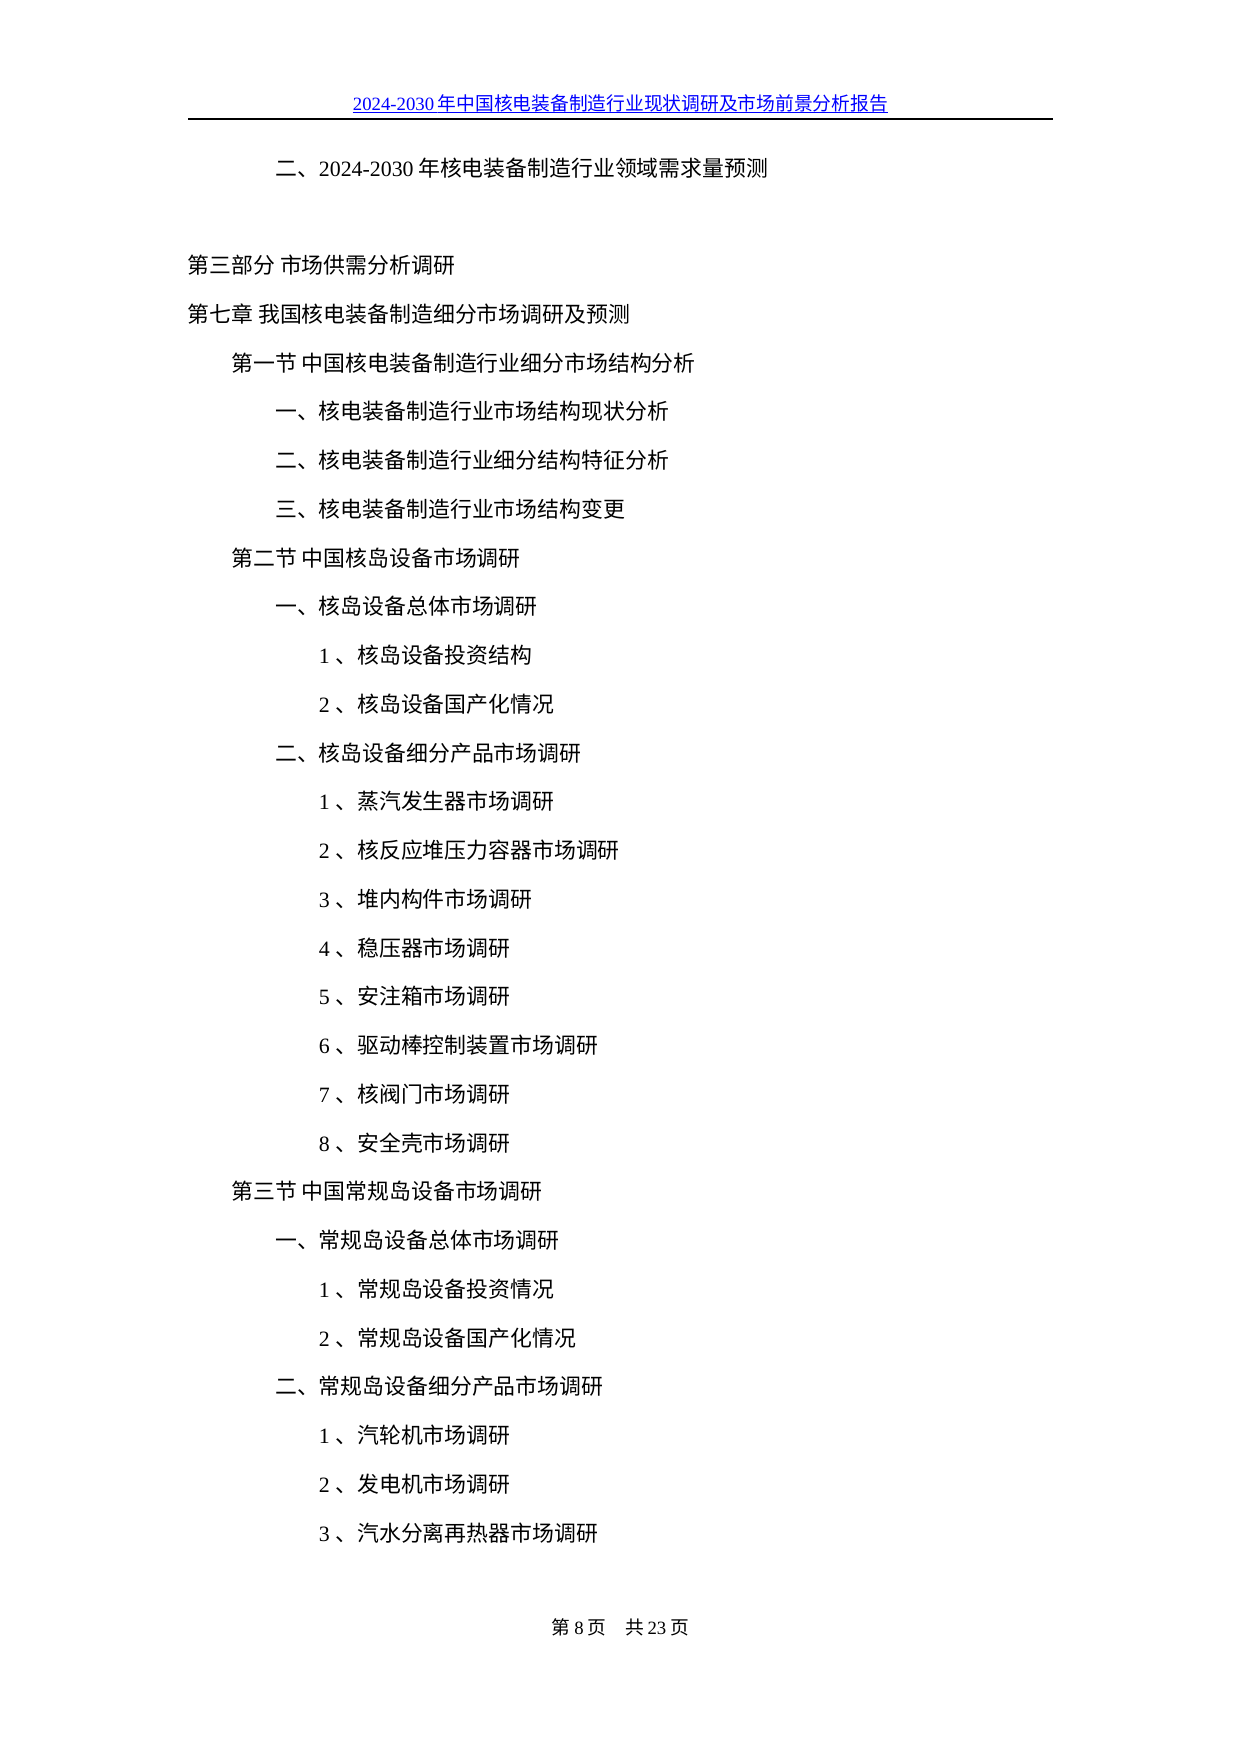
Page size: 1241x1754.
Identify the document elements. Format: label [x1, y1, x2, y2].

text [187, 150, 1053, 1548]
